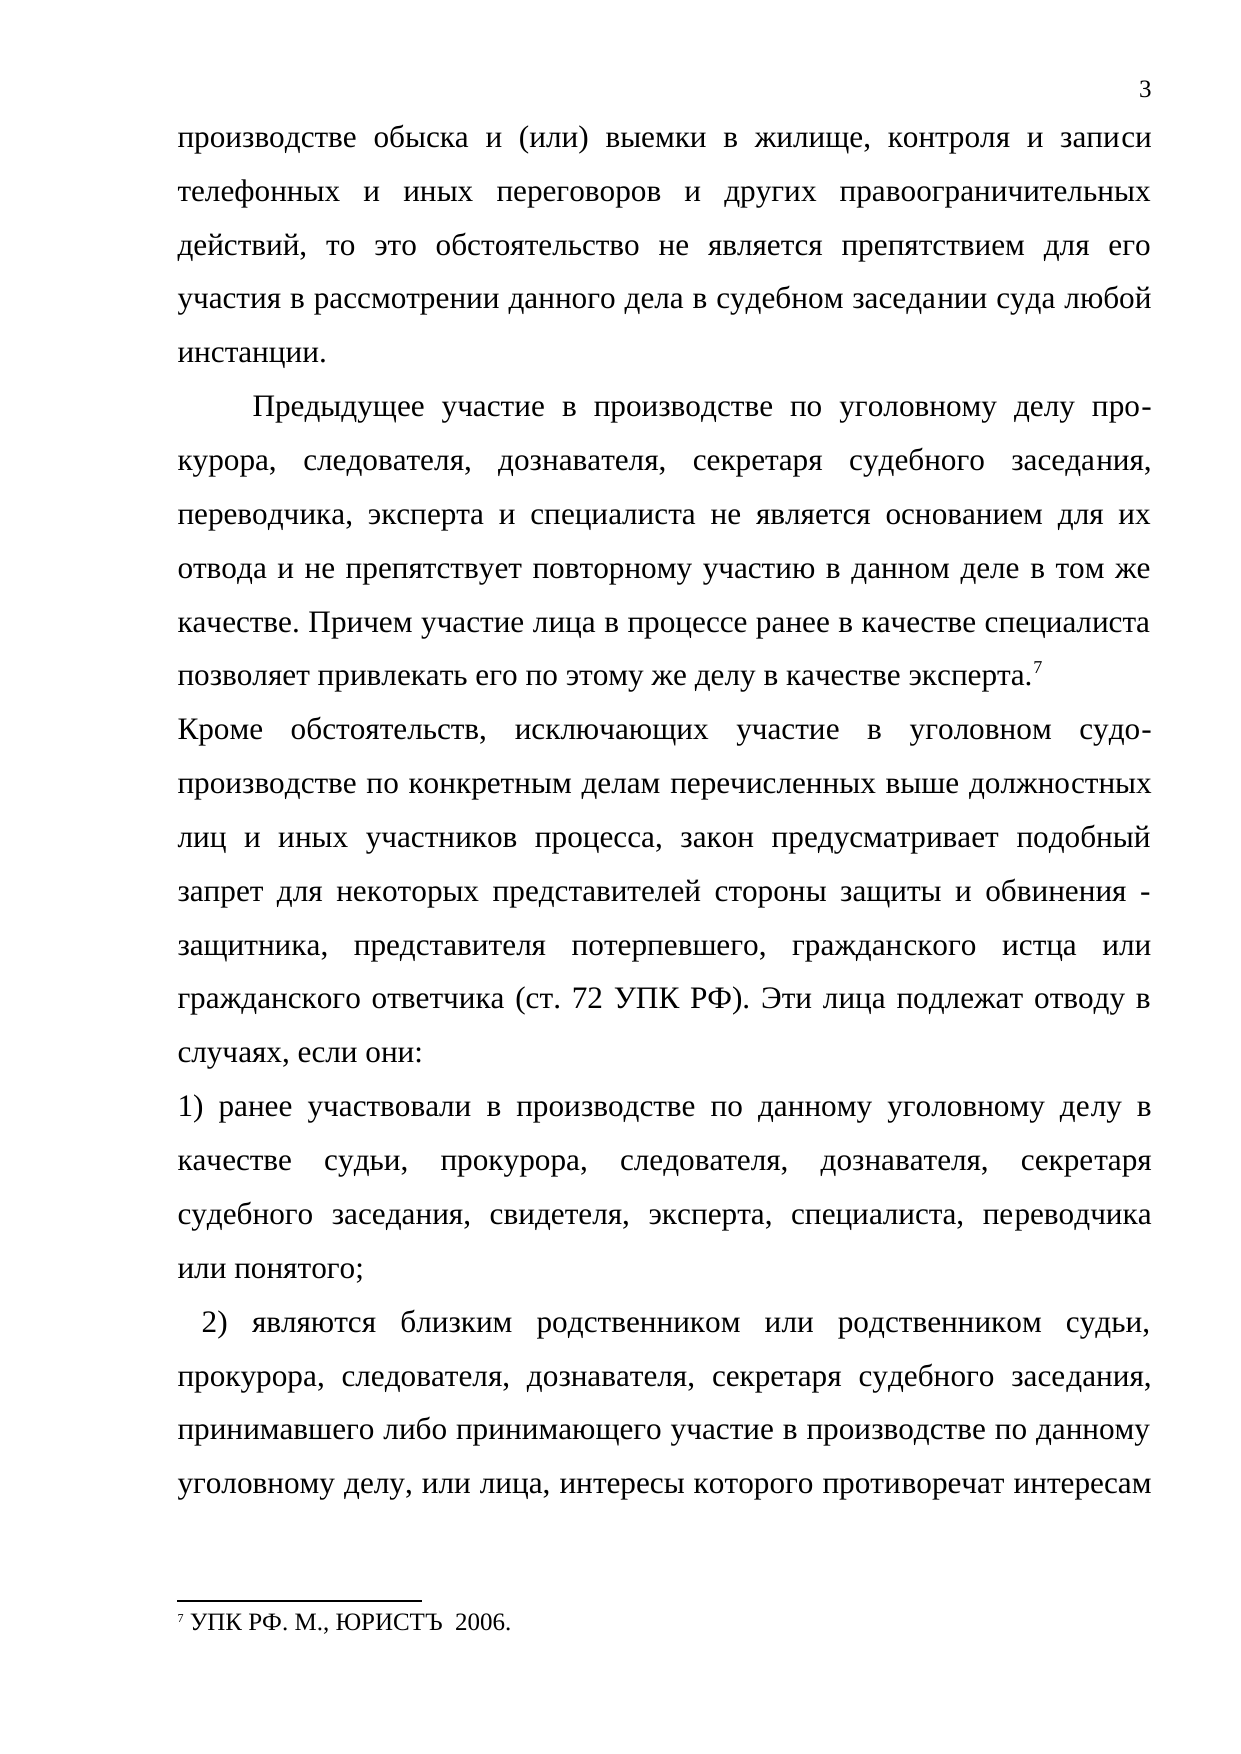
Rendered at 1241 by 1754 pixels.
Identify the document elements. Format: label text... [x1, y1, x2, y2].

text Кроме обстоятельств, исключающих участие в уголовном судопроизводстве по конкретным делам перечисленных выше должностных лиц и иных участников процесса, закон предусматривает подобный запрет для некоторых представителей стороны защиты и обвинения - защитника, представителя потерпевшего, гражданского истца или гражданского ответчика (ст. 72 УПК РФ). Эти лица подлежат отводу в случаях, если они: [177, 711, 1152, 1069]
text Предыдущее участие в производстве по уголовному делу прокурора, следователя, дознавателя, секретаря судебного заседания, переводчика, эксперта и специалиста не является основанием для их отвода и не препятствует повторному участию в данном деле в том же качестве. Причем участие лица в процессе ранее в качестве специалиста позволяет привлекать его по этому же делу в качестве эксперта. [177, 387, 1152, 693]
text 1) ранее участвовали в производстве по данному уголовному делу в качестве судьи, прокурора, следователя, дознавателя, секретаря судебного заседания, свидетеля, эксперта, специалиста, переводчика или понятого; [177, 1087, 1152, 1285]
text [177, 118, 1152, 369]
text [177, 1303, 1152, 1500]
